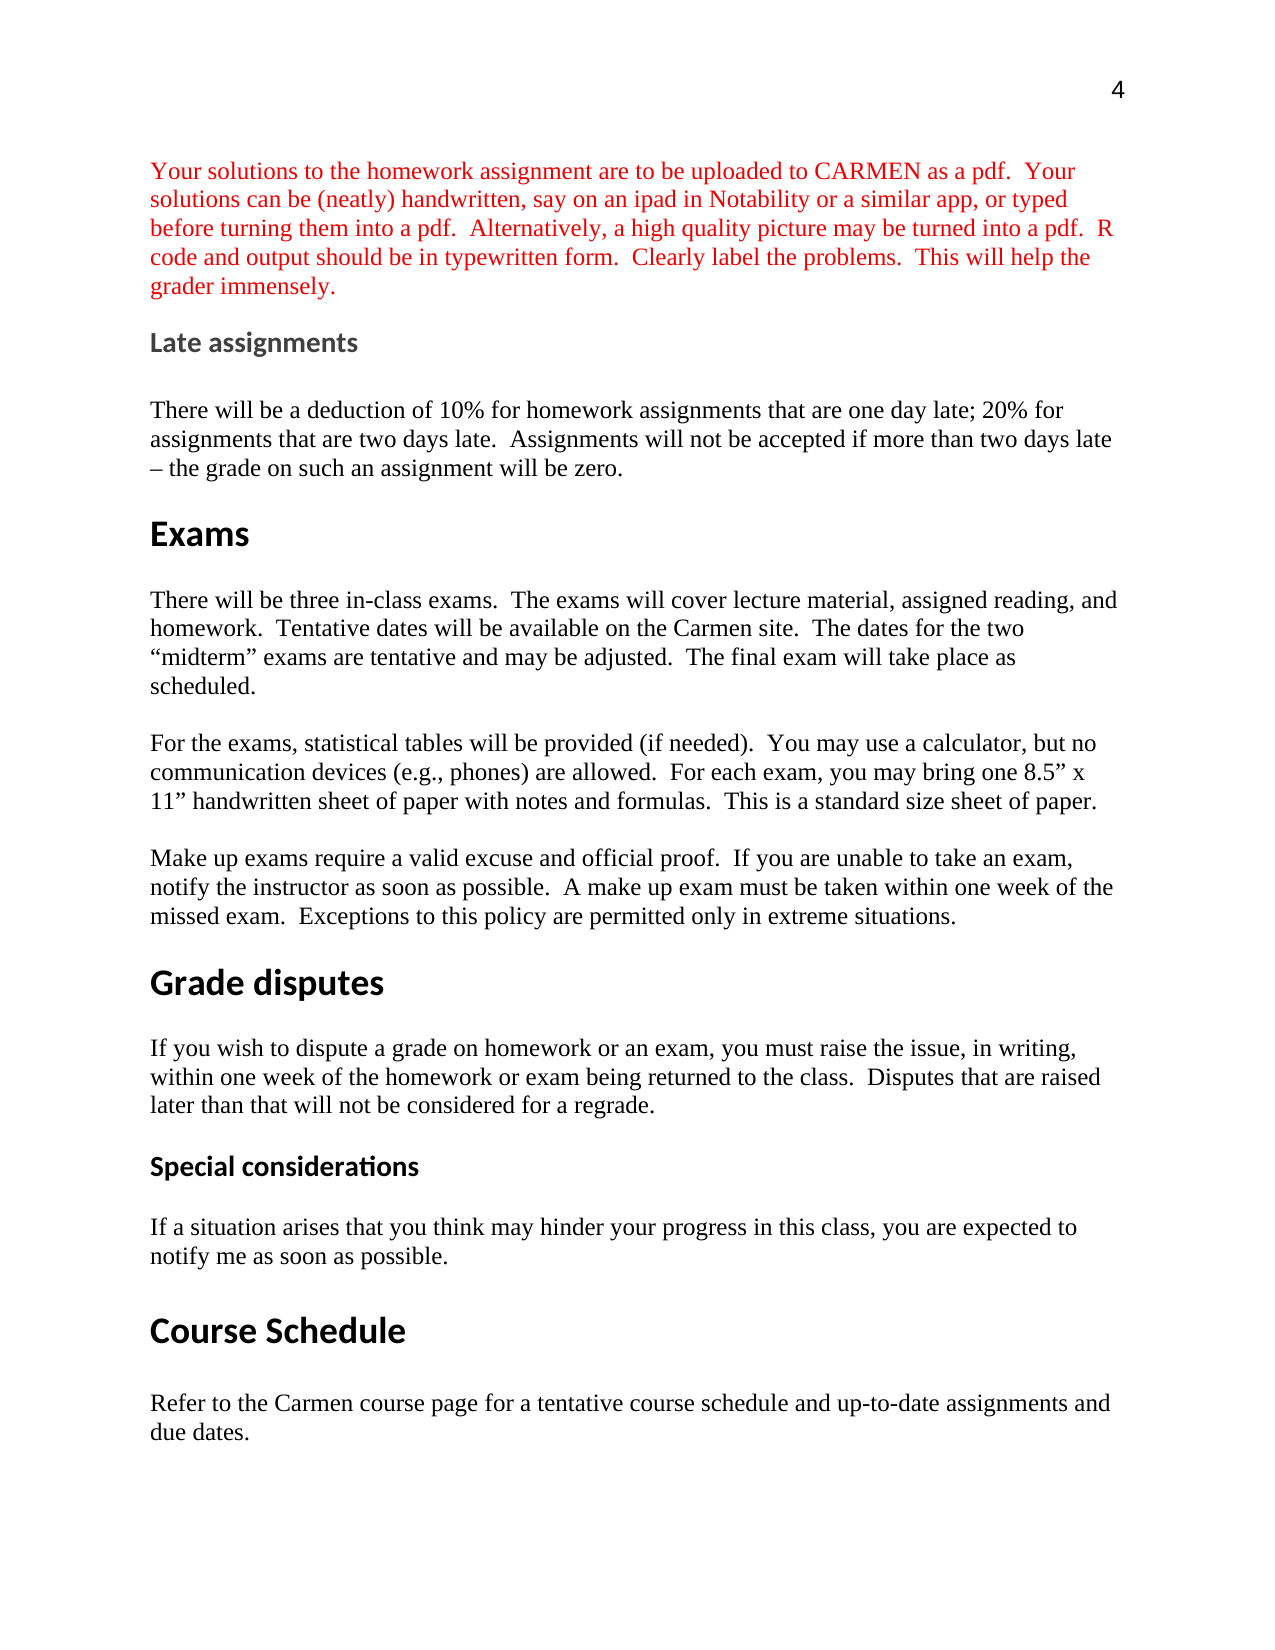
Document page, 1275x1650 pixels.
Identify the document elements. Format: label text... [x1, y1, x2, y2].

text Special considerations [150, 1148, 1125, 1184]
text Your solutions to the homework assignment are to be uploaded to CARMEN as a pdf. Your solutions can be (neatly) handwritten, say on an ipad in Notability or a similar app, or typed before turning them into a pdf. Alternatively, a high quality picture may be turned into a pdf. R code and output should be in typewritten form. Clearly label the problems. This will help the grader immensely. [150, 156, 1125, 299]
text Exams [150, 510, 1125, 556]
text Make up exams require a valid excuse and official proof. If you are unable to take an exam, notify the instructor as soon as possible. A make up exam must be taken within one week of the missed exam. Exceptions to this policy are permitted only in extreme situations. [150, 843, 1125, 930]
text If you wish to dispute a grade on homework or an exam, you must raise the issue, in writing, within one week of the homework or exam being returned to the class. Disputes that are raised later than that will not be considered for a regrade. [150, 1033, 1125, 1119]
subtitle Late assignments [150, 324, 1125, 360]
text If a situation arises that you think may hinder your progress in this class, you are expected to notify me as soon as possible. [150, 1212, 1125, 1270]
text For the exams, statistical tables will be provided (if needed). You may use a calculator, but no communication devices (e.g., phones) are allowed. For each exam, you may bring one 8.5” x 11” handwritten sheet of paper with notes and formulas. This is a standard size sheet of paper. [150, 728, 1125, 815]
subtitle Course Schedule [150, 1307, 1125, 1353]
text There will be three in-class exams. The exams will cover lecture material, assigned reading, and homework. Tentative dates will be available on the Carmen site. The dates for the two “midterm” exams are tentative and may be adjusted. The final exam will take place as scheduled. [150, 585, 1125, 700]
text Refer to the Carmen course page for a tentative course schedule and up-to-date assignments and due dates. [150, 1388, 1125, 1446]
text There will be a deduction of 10% for homework assignments that are one day late; 20% for assignments that are two days late. Assignments will not be accepted if more than two days late – the grade on such an assignment will be zero. [150, 395, 1125, 481]
text Grade disputes [150, 958, 1125, 1004]
